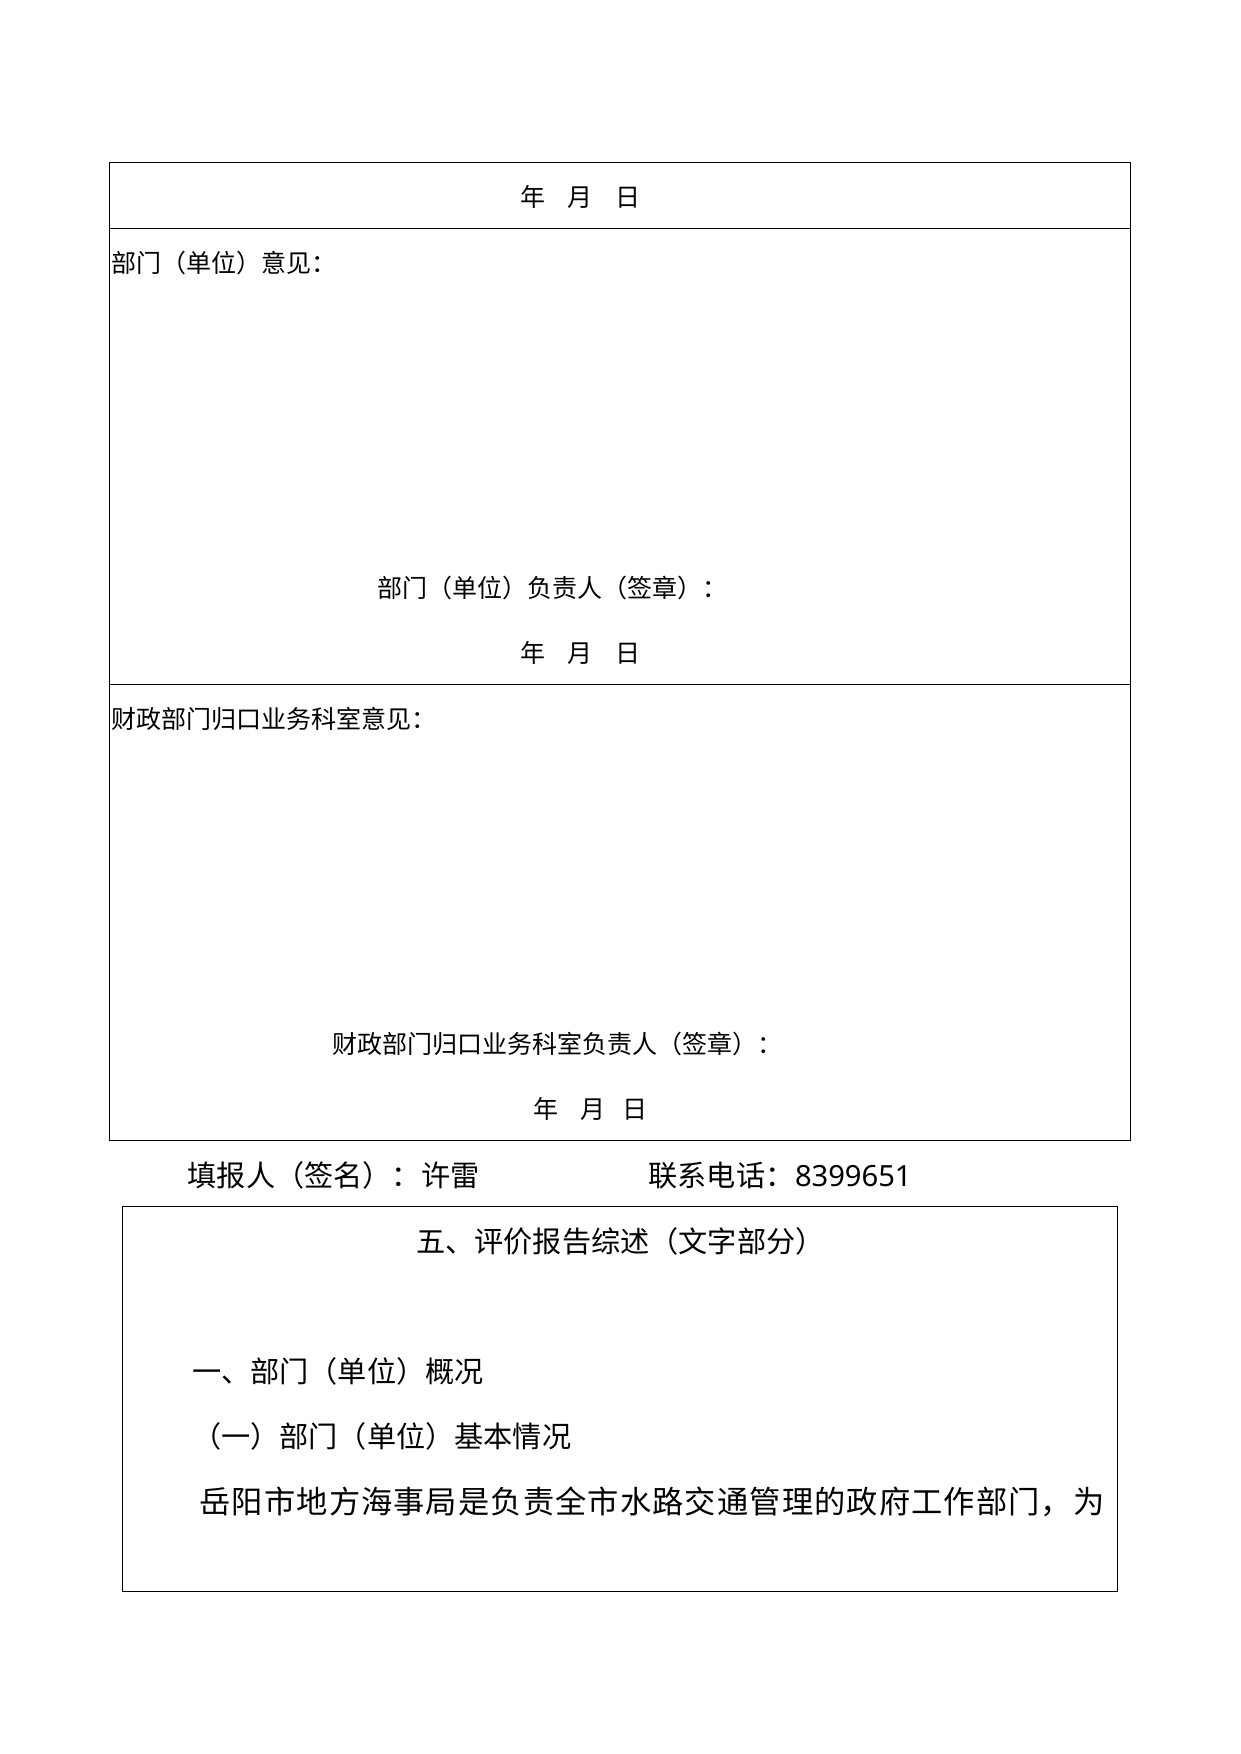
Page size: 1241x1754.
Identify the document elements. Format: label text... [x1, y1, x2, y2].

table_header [123, 1207, 1117, 1591]
table_cell 部门（单位）意见： 部门（单位）负责人（签章）： 年 月 日 [110, 229, 1130, 684]
table_cell 评价组组长（签字）： 年 月 日 [110, 163, 1130, 228]
table_cell 财政部门归口业务科室意见： 财政部门归口业务科室负责人（签章）： 年 月 日 [110, 685, 1130, 1140]
text 填报人（签名）：许雷 联系电话：8399651 [187, 1141, 1053, 1206]
